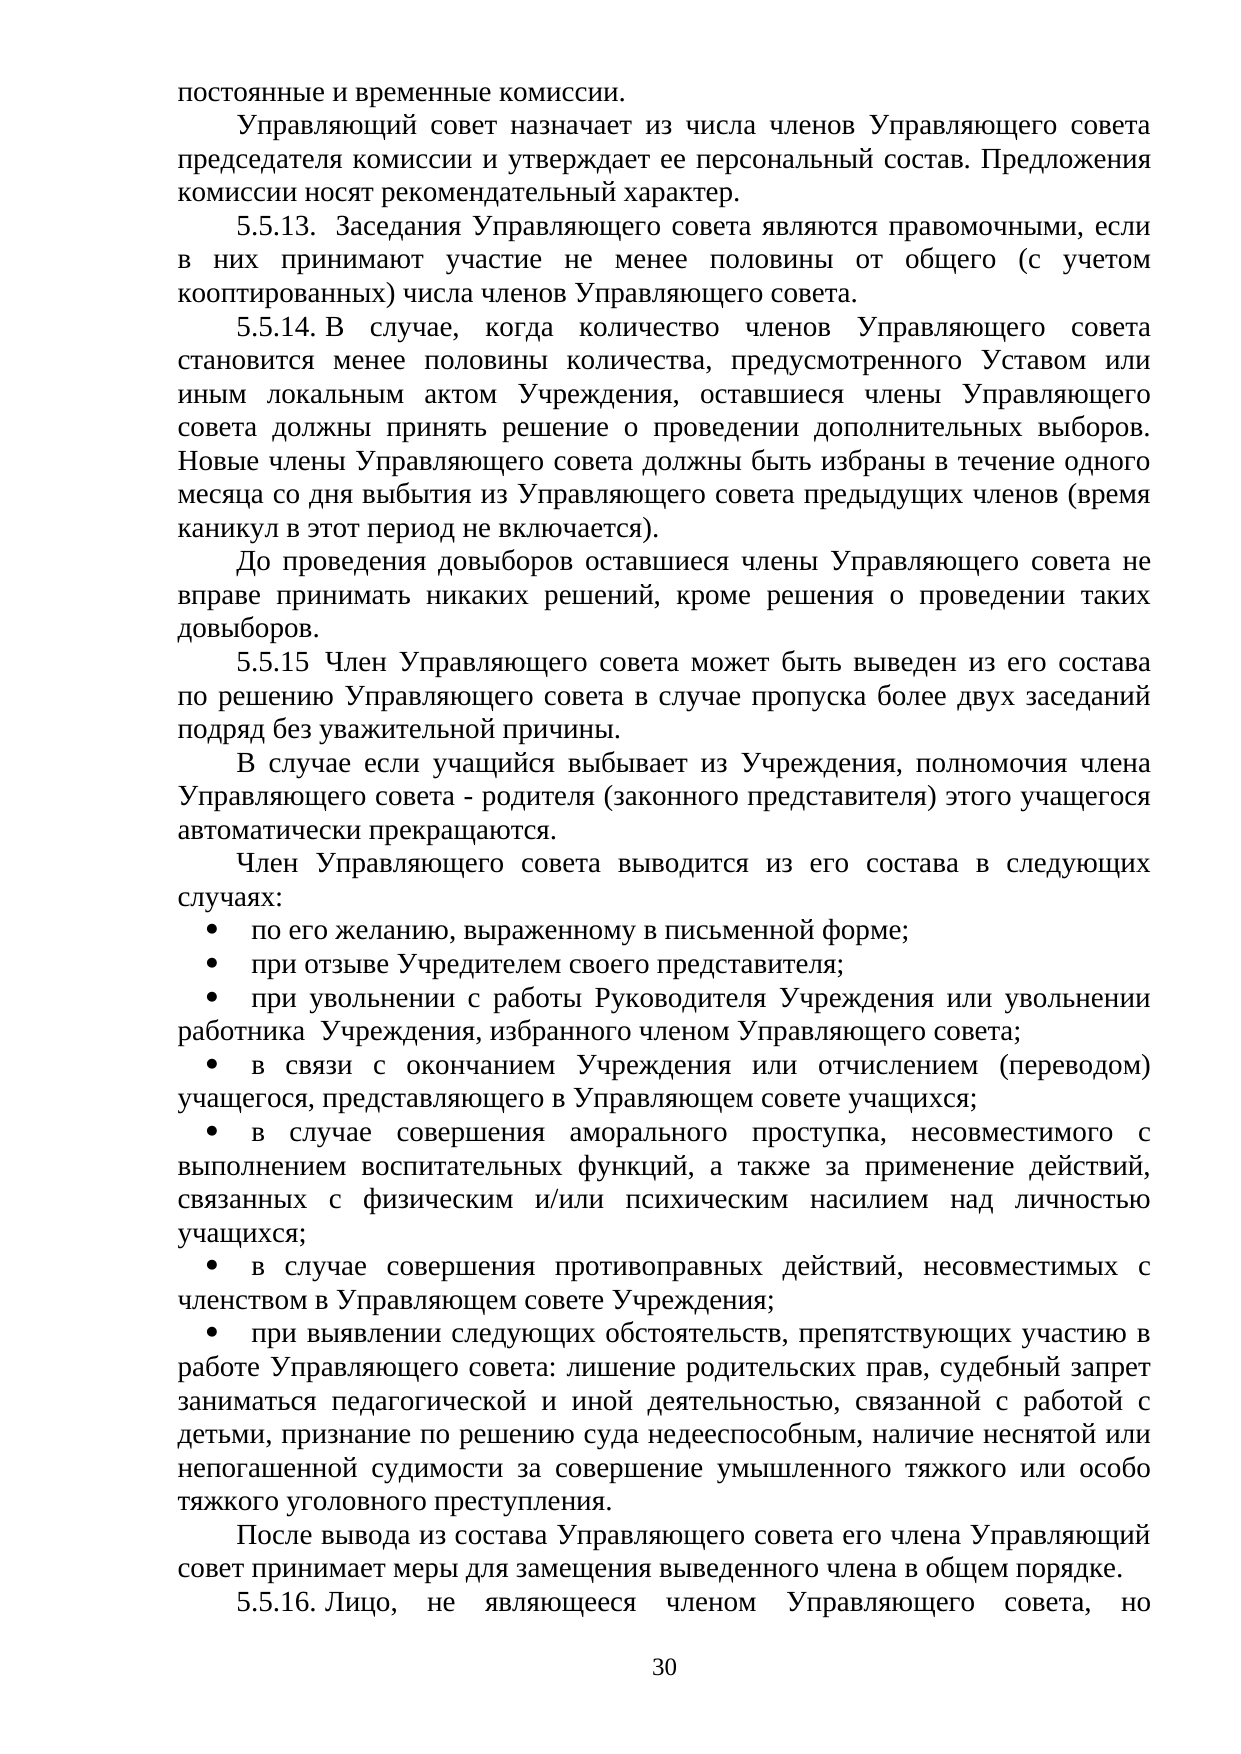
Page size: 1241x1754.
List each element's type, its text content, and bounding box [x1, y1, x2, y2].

text Член Управляющего совета выводится из его состава в следующих случаях: [177, 845, 1152, 912]
text 5.5.14. В случае, когда количество членов Управляющего совета становится менее половины количества, предусмотренного Уставом или иным локальным актом Учреждения, оставшиеся члены Управляющего совета должны принять решение о проведении дополнительных выборов. Новые члены Управляющего совета должны быть избраны в течение одного месяца со дня выбытия из Управляющего совета предыдущих членов (время каникул в этот период не включается). [177, 309, 1152, 543]
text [177, 74, 1152, 107]
text После вывода из состава Управляющего совета его члена Управляющий совет принимает меры для замещения выведенного члена в общем порядке. [177, 1517, 1152, 1584]
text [177, 1584, 1152, 1617]
text Управляющий совет назначает из числа членов Управляющего совета председателя комиссии и утверждает ее персональный состав. Предложения комиссии носят рекомендательный характер. [177, 107, 1152, 208]
text В случае если учащийся выбывает из Учреждения, полномочия члена Управляющего совета - родителя (законного представителя) этого учащегося автоматически прекращаются. [177, 745, 1152, 845]
text 5.5.13. Заседания Управляющего совета являются правомочными, если в них принимают участие не менее половины от общего (с учетом кооптированных) числа членов Управляющего совета. [177, 208, 1152, 309]
list при увольнении с работы Руководителя Учреждения или увольнении работника Учреждения, избранного членом Управляющего совета; [177, 980, 1152, 1047]
list в связи с окончанием Учреждения или отчислением (переводом) учащегося, представляющего в Управляющем совете учащихся; [177, 1047, 1152, 1114]
text До проведения довыборов оставшиеся члены Управляющего совета не вправе принимать никаких решений, кроме решения о проведении таких довыборов. [177, 543, 1152, 644]
list в случае совершения противоправных действий, несовместимых с членством в Управляющем совете Учреждения; [177, 1248, 1152, 1316]
list в случае совершения аморального проступка, несовместимого с выполнением воспитательных функций, а также за применение действий, связанных с физическим и/или психическим насилием над личностью учащихся; [177, 1114, 1152, 1248]
list при отзыве Учредителем своего представителя; [177, 946, 1152, 980]
list при выявлении следующих обстоятельств, препятствующих участию в работе Управляющего совета: лишение родительских прав, судебный запрет заниматься педагогической и иной деятельностью, связанной с работой с детьми, признание по решению суда недееспособным, наличие неснятой или непогашенной судимости за совершение умышленного тяжкого или особо тяжкого уголовного преступления. [177, 1316, 1152, 1517]
text 5.5.15 Член Управляющего совета может быть выведен из его состава по решению Управляющего совета в случае пропуска более двух заседаний подряд без уважительной причины. [177, 644, 1152, 745]
list по его желанию, выраженному в письменной форме; [177, 912, 1152, 946]
